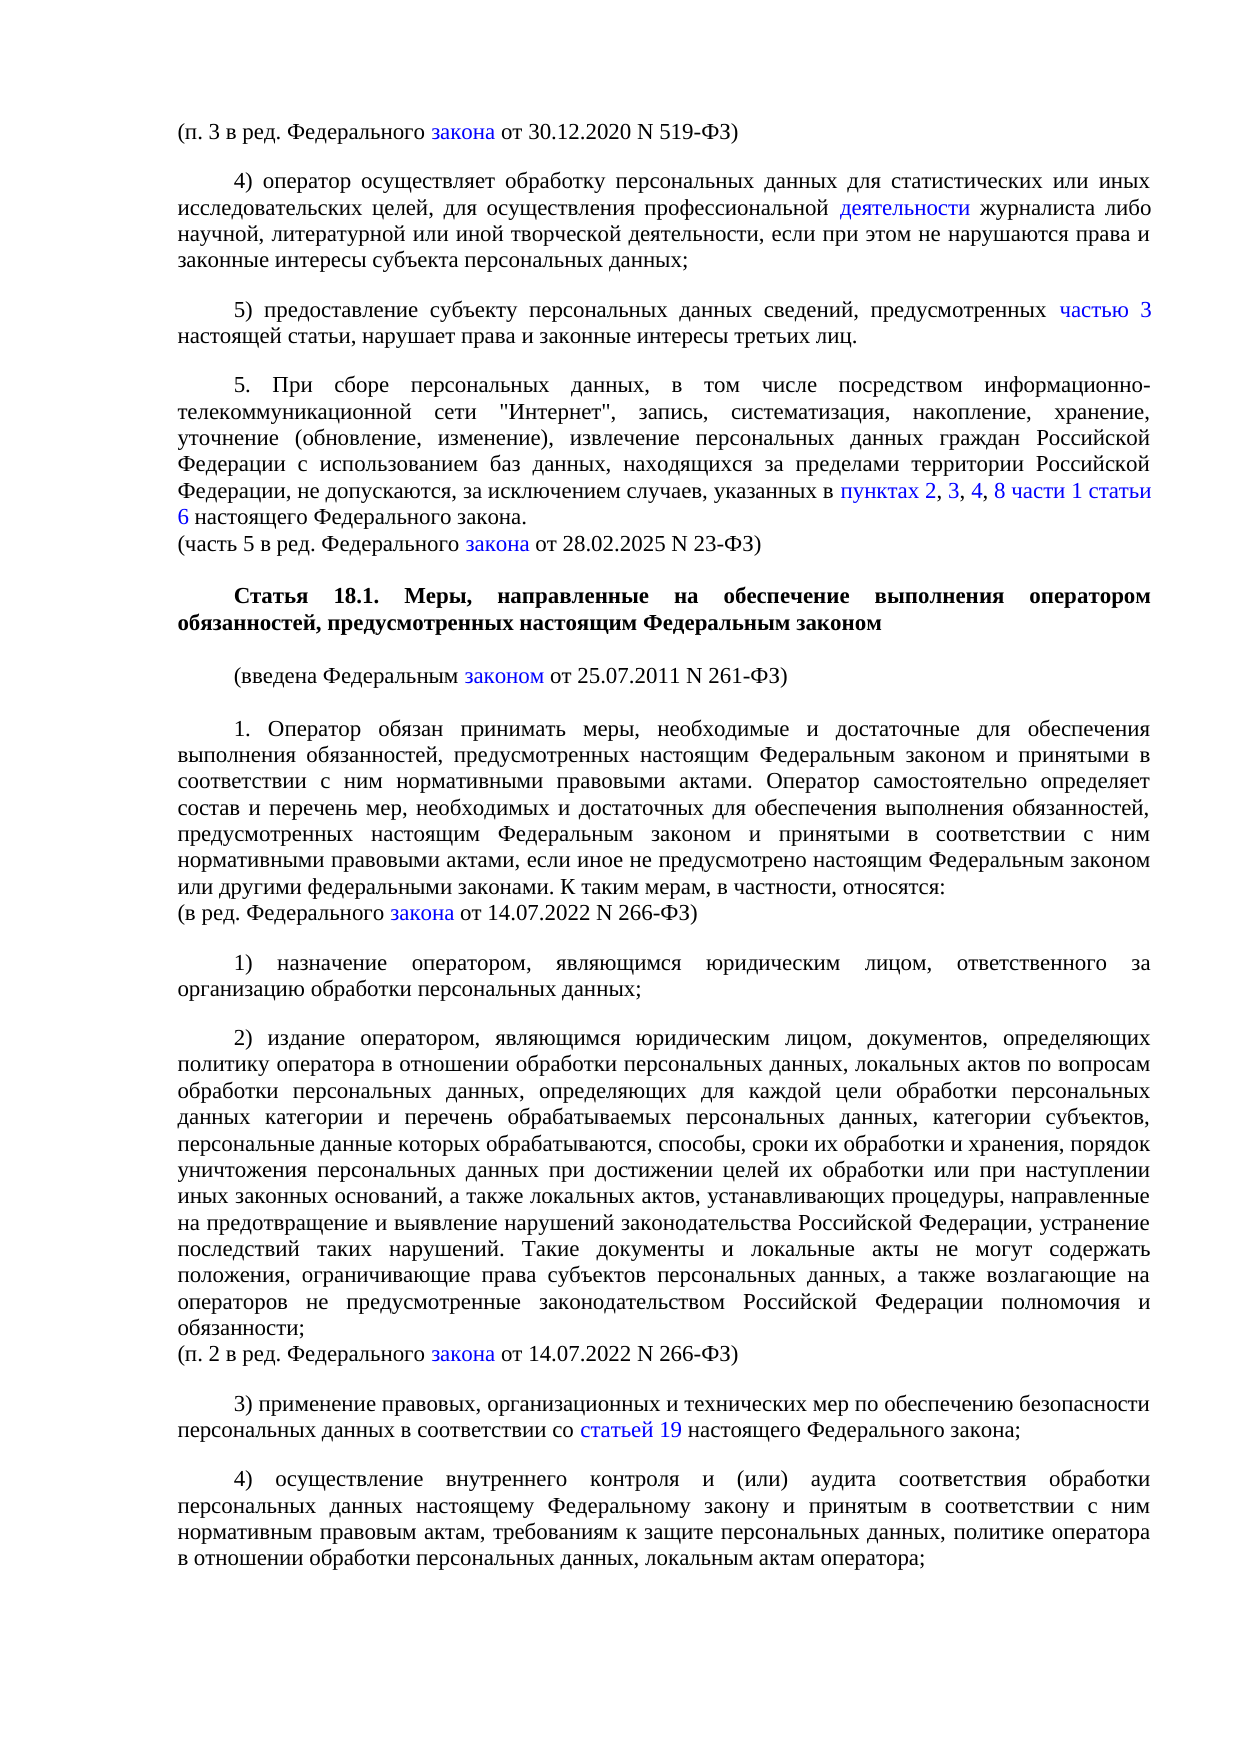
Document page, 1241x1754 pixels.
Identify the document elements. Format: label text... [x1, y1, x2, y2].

text 4) осуществление внутреннего контроля и (или) аудита соответствия обработки персональных данных настоящему Федеральному закону и принятым в соответствии с ним нормативным правовым актам, требованиям к защите персональных данных, политике оператора в отношении обработки персональных данных, локальным актам оператора; [177, 1465, 1152, 1571]
text 1. Оператор обязан принимать меры, необходимые и достаточные для обеспечения выполнения обязанностей, предусмотренных настоящим Федеральным законом и принятыми в соответствии с ним нормативными правовыми актами. Оператор самостоятельно определяет состав и перечень мер, необходимых и достаточных для обеспечения выполнения обязанностей, предусмотренных настоящим Федеральным законом и принятыми в соответствии с ним нормативными правовыми актами, если иное не предусмотрено настоящим Федеральным законом или другими федеральными законами. К таким мерам, в частности, относятся: [177, 715, 1152, 899]
text 1) назначение оператором, являющимся юридическим лицом, ответственного за организацию обработки персональных данных; [177, 948, 1152, 1001]
text 5. При сборе персональных данных, в том числе посредством информационно-телекоммуникационной сети "Интернет", запись, систематизация, накопление, хранение, уточнение (обновление, изменение), извлечение персональных данных граждан Российской Федерации с использованием баз данных, находящихся за пределами территории Российской Федерации, не допускаются, за исключением случаев, указанных в пунктах 2, 3, 4, 8 части 1 статьи 6 настоящего Федерального закона. [177, 371, 1152, 529]
text 4) оператор осуществляет обработку персональных данных для статистических или иных исследовательских целей, для осуществления профессиональной деятельности журналиста либо научной, литературной или иной творческой деятельности, если при этом не нарушаются права и законные интересы субъекта персональных данных; [177, 167, 1152, 273]
text 5) предоставление субъекту персональных данных сведений, предусмотренных частью 3 настоящей статьи, нарушает права и законные интересы третьих лиц. [177, 296, 1152, 348]
text 3) применение правовых, организационных и технических мер по обеспечению безопасности персональных данных в соответствии со статьей 19 настоящего Федерального закона; [177, 1390, 1152, 1442]
text (п. 3 в ред. Федерального закона от 30.12.2020 N 519-ФЗ) [177, 118, 1152, 144]
text 2) издание оператором, являющимся юридическим лицом, документов, определяющих политику оператора в отношении обработки персональных данных, локальных актов по вопросам обработки персональных данных, определяющих для каждой цели обработки персональных данных категории и перечень обрабатываемых персональных данных, категории субъектов, персональные данные которых обрабатываются, способы, сроки их обработки и хранения, порядок уничтожения персональных данных при достижении целей их обработки или при наступлении иных законных оснований, а также локальных актов, устанавливающих процедуры, направленные на предотвращение и выявление нарушений законодательства Российской Федерации, устранение последствий таких нарушений. Такие документы и локальные акты не могут содержать положения, ограничивающие права субъектов персональных данных, а также возлагающие на операторов не предусмотренные законодательством Российской Федерации полномочия и обязанности; [177, 1024, 1152, 1340]
text (в ред. Федерального закона от 14.07.2022 N 266-ФЗ) [177, 899, 1152, 926]
text (часть 5 в ред. Федерального закона от 28.02.2025 N 23-ФЗ) [177, 529, 1152, 556]
text Статья 18.1. Меры, направленные на обеспечение выполнения оператором обязанностей, предусмотренных настоящим Федеральным законом [177, 582, 1152, 635]
text (введена Федеральным законом от 25.07.2011 N 261-ФЗ) [177, 662, 1152, 688]
text (п. 2 в ред. Федерального закона от 14.07.2022 N 266-ФЗ) [177, 1341, 1152, 1367]
